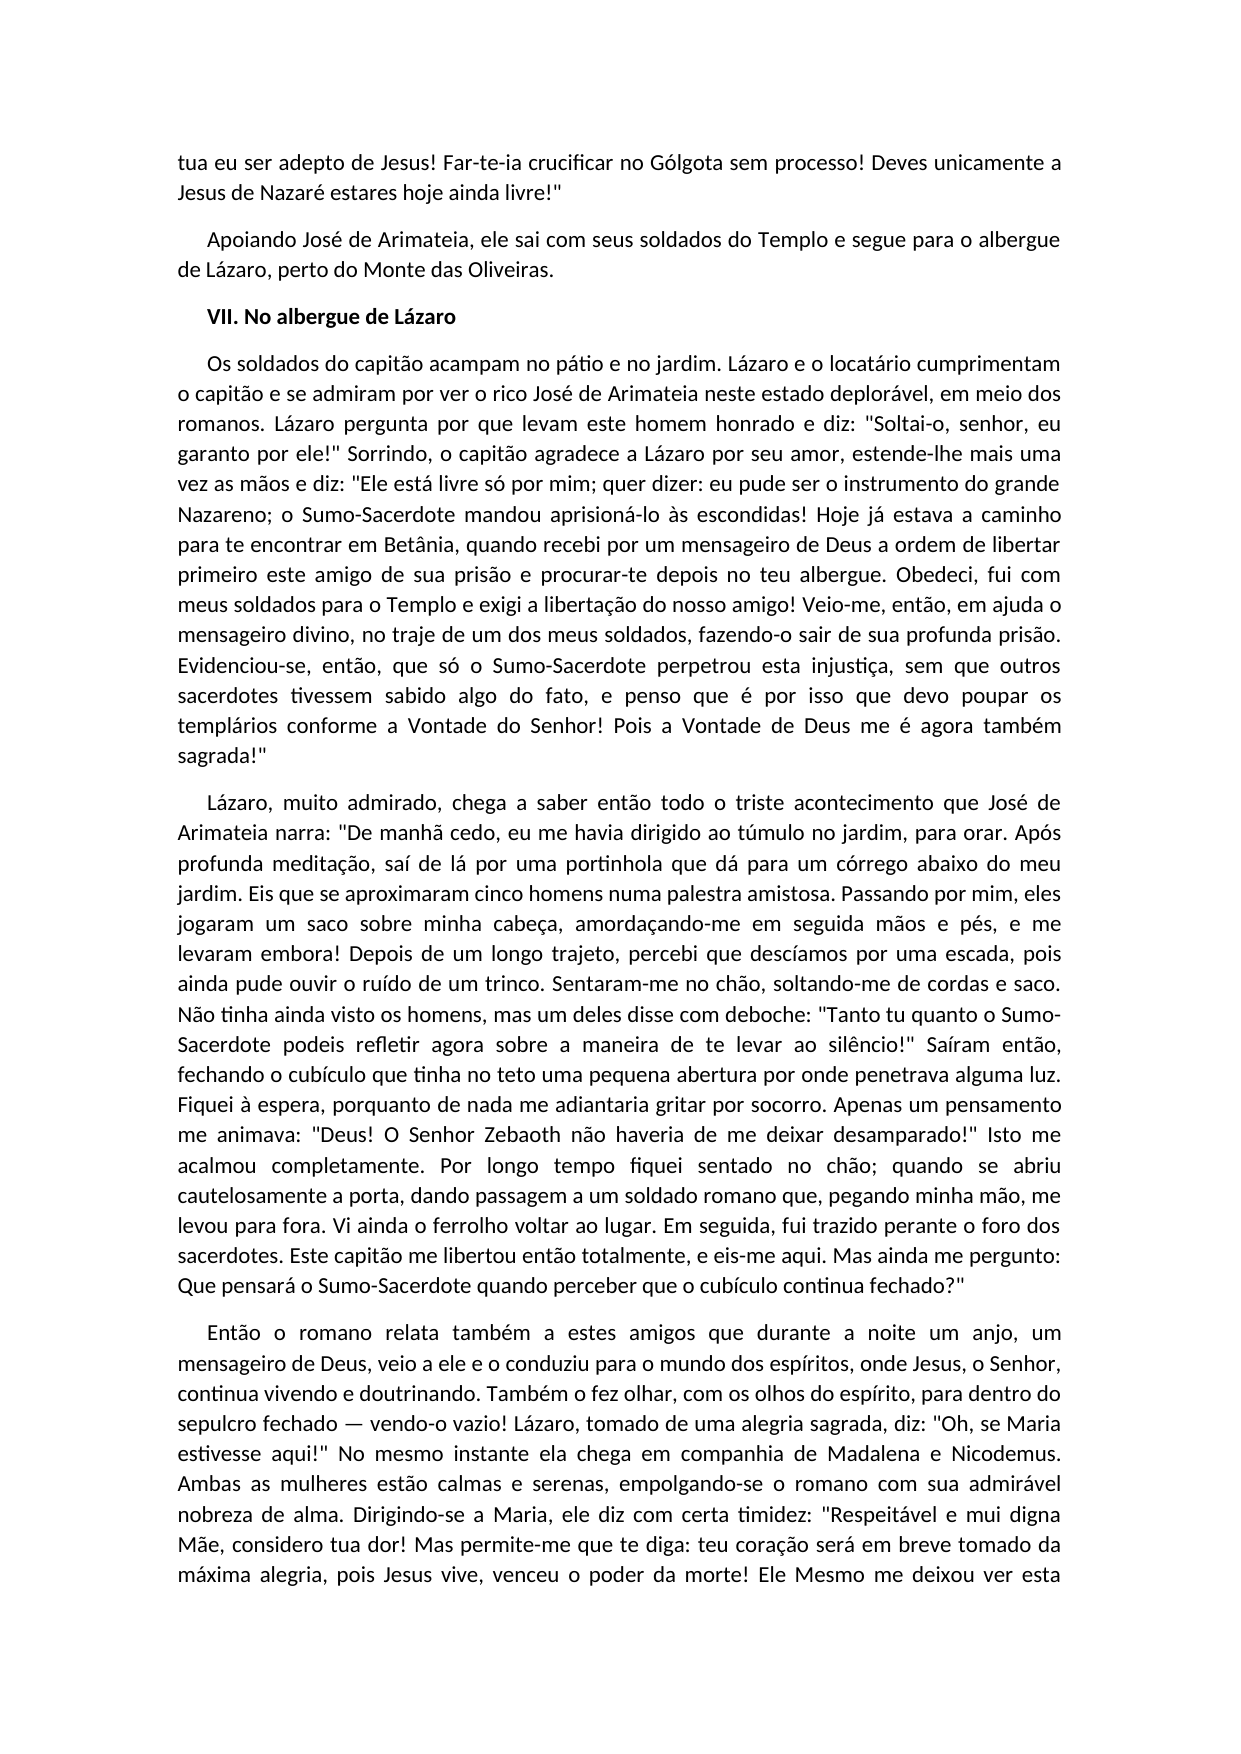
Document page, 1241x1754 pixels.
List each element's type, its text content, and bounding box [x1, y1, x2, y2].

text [177, 148, 1063, 206]
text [177, 1318, 1063, 1588]
text Apoiando José de Arimateia, ele sai com seus soldados do Templo e segue para o albergue de Lázaro, perto do Monte das Oliveiras. [177, 225, 1063, 283]
text Lázaro, muito admirado, chega a saber então todo o triste acontecimento que José de Arimateia narra: "De manhã cedo, eu me havia dirigido ao túmulo no jardim, para orar. Após profunda meditação, saí de lá por uma portinhola que dá para um córrego abaixo do meu jardim. Eis que se aproximaram cinco homens numa palestra amistosa. Passando por mim, eles jogaram um saco sobre minha cabeça, amordaçando-me em seguida mãos e pés, e me levaram embora! Depois de um longo trajeto, percebi que descíamos por uma escada, pois ainda pude ouvir o ruído de um trinco. Sentaram-me no chão, soltando-me de cordas e saco. Não tinha ainda visto os homens, mas um deles disse com deboche: "Tanto tu quanto o Sumo-Sacerdote podeis refletir agora sobre a maneira de te levar ao silêncio!" Saíram então, fechando o cubículo que tinha no teto uma pequena abertura por onde penetrava alguma luz. Fiquei à espera, porquanto de nada me adiantaria gritar por socorro. Apenas um pensamento me animava: "Deus! O Senhor Zebaoth não haveria de me deixar desamparado!" Isto me acalmou completamente. Por longo tempo fiquei sentado no chão; quando se abriu cautelosamente a porta, dando passagem a um soldado romano que, pegando minha mão, me levou para fora. Vi ainda o ferrolho voltar ao lugar. Em seguida, fui trazido perante o foro dos sacerdotes. Este capitão me libertou então totalmente, e eis-me aqui. Mas ainda me pergunto: Que pensará o Sumo-Sacerdote quando perceber que o cubículo continua fechado?" [177, 788, 1063, 1299]
text VII. No albergue de Lázaro [177, 302, 1063, 330]
text Os soldados do capitão acampam no pátio e no jardim. Lázaro e o locatário cumprimentam o capitão e se admiram por ver o rico José de Arimateia neste estado deplorável, em meio dos romanos. Lázaro pergunta por que levam este homem honrado e diz: "Soltai-o, senhor, eu garanto por ele!" Sorrindo, o capitão agradece a Lázaro por seu amor, estende-lhe mais uma vez as mãos e diz: "Ele está livre só por mim; quer dizer: eu pude ser o instrumento do grande Nazareno; o Sumo-Sacerdote mandou aprisioná-lo às escondidas! Hoje já estava a caminho para te encontrar em Betânia, quando recebi por um mensageiro de Deus a ordem de libertar primeiro este amigo de sua prisão e procurar-te depois no teu albergue. Obedeci, fui com meus soldados para o Templo e exigi a libertação do nosso amigo! Veio-me, então, em ajuda o mensageiro divino, no traje de um dos meus soldados, fazendo-o sair de sua profunda prisão. Evidenciou-se, então, que só o Sumo-Sacerdote perpetrou esta injustiça, sem que outros sacerdotes tivessem sabido algo do fato, e penso que é por isso que devo poupar os templários conforme a Vontade do Senhor! Pois a Vontade de Deus me é agora também sagrada!" [177, 349, 1063, 769]
